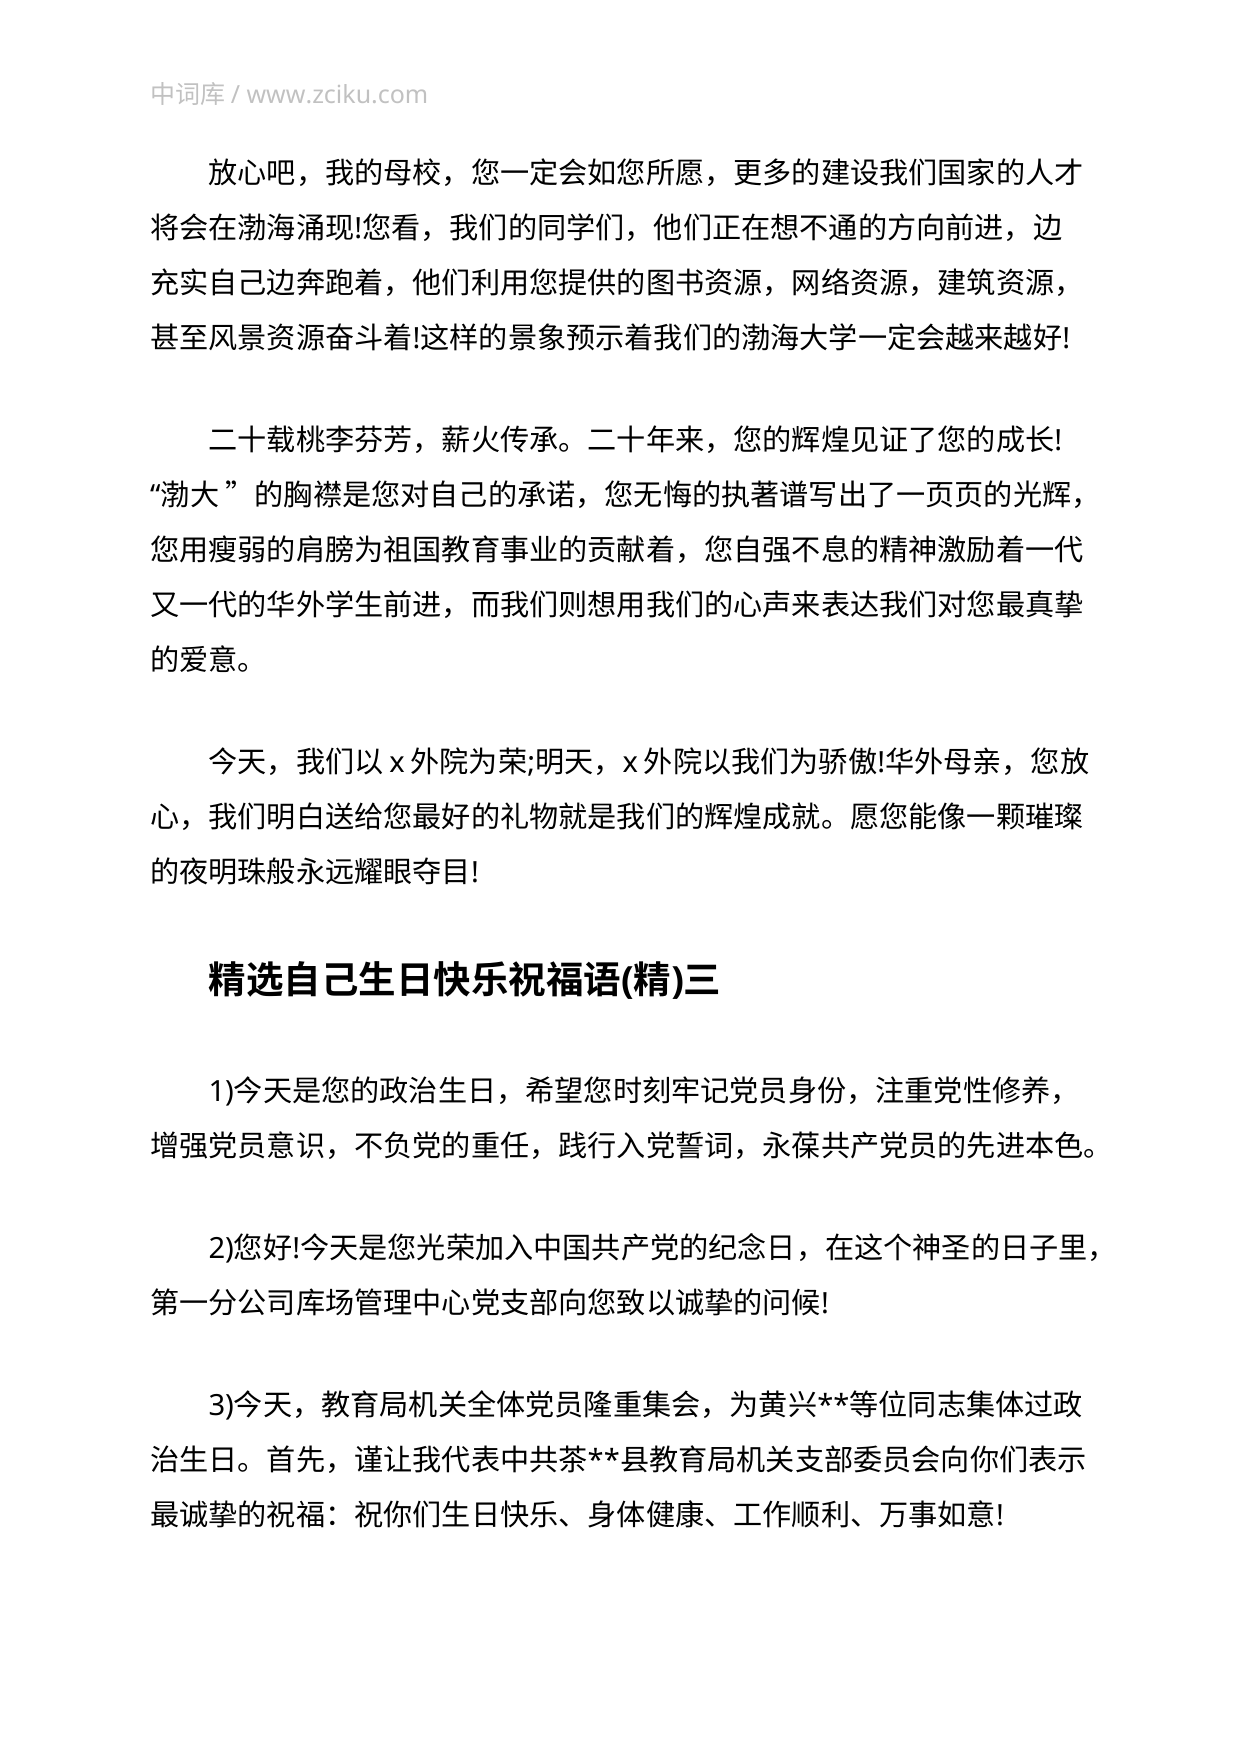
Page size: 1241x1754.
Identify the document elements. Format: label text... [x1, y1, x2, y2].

text 今天，我们以x外院为荣;明天，x外院以我们为骄傲!华外母亲，您放心，我们明白送给您最好的礼物就是我们的辉煌成就。愿您能像一颗璀璨的夜明珠般永远耀眼夺目! [150, 738, 1090, 891]
text 2)您好!今天是您光荣加入中国共产党的纪念日，在这个神圣的日子里，第一分公司库场管理中心党支部向您致以诚挚的问候! [150, 1224, 1090, 1322]
text 3)今天，教育局机关全体党员隆重集会，为黄兴**等位同志集体过政治生日。首先，谨让我代表中共茶**县教育局机关支部委员会向你们表示最诚挚的祝福：祝你们生日快乐、身体健康、工作顺利、万事如意! [150, 1382, 1090, 1534]
text 精选自己生日快乐祝福语(精)三 [150, 950, 1090, 1005]
text 放心吧，我的母校，您一定会如您所愿，更多的建设我们国家的人才将会在渤海涌现!您看，我们的同学们，他们正在想不通的方向前进，边充实自己边奔跑着，他们利用您提供的图书资源，网络资源，建筑资源，甚至风景资源奋斗着!这样的景象预示着我们的渤海大学一定会越来越好! [150, 150, 1090, 357]
text 二十载桃李芬芳，薪火传承。二十年来，您的辉煌见证了您的成长!“渤大 ”的胸襟是您对自己的承诺，您无悔的执著谱写出了一页页的光辉，您用瘦弱的肩膀为祖国教育事业的贡献着，您自强不息的精神激励着一代又一代的华外学生前进，而我们则想用我们的心声来表达我们对您最真挚的爱意。 [150, 417, 1090, 679]
text 1)今天是您的政治生日，希望您时刻牢记党员身份，注重党性修养，增强党员意识，不负党的重任，践行入党誓词，永葆共产党员的先进本色。 [150, 1068, 1090, 1165]
